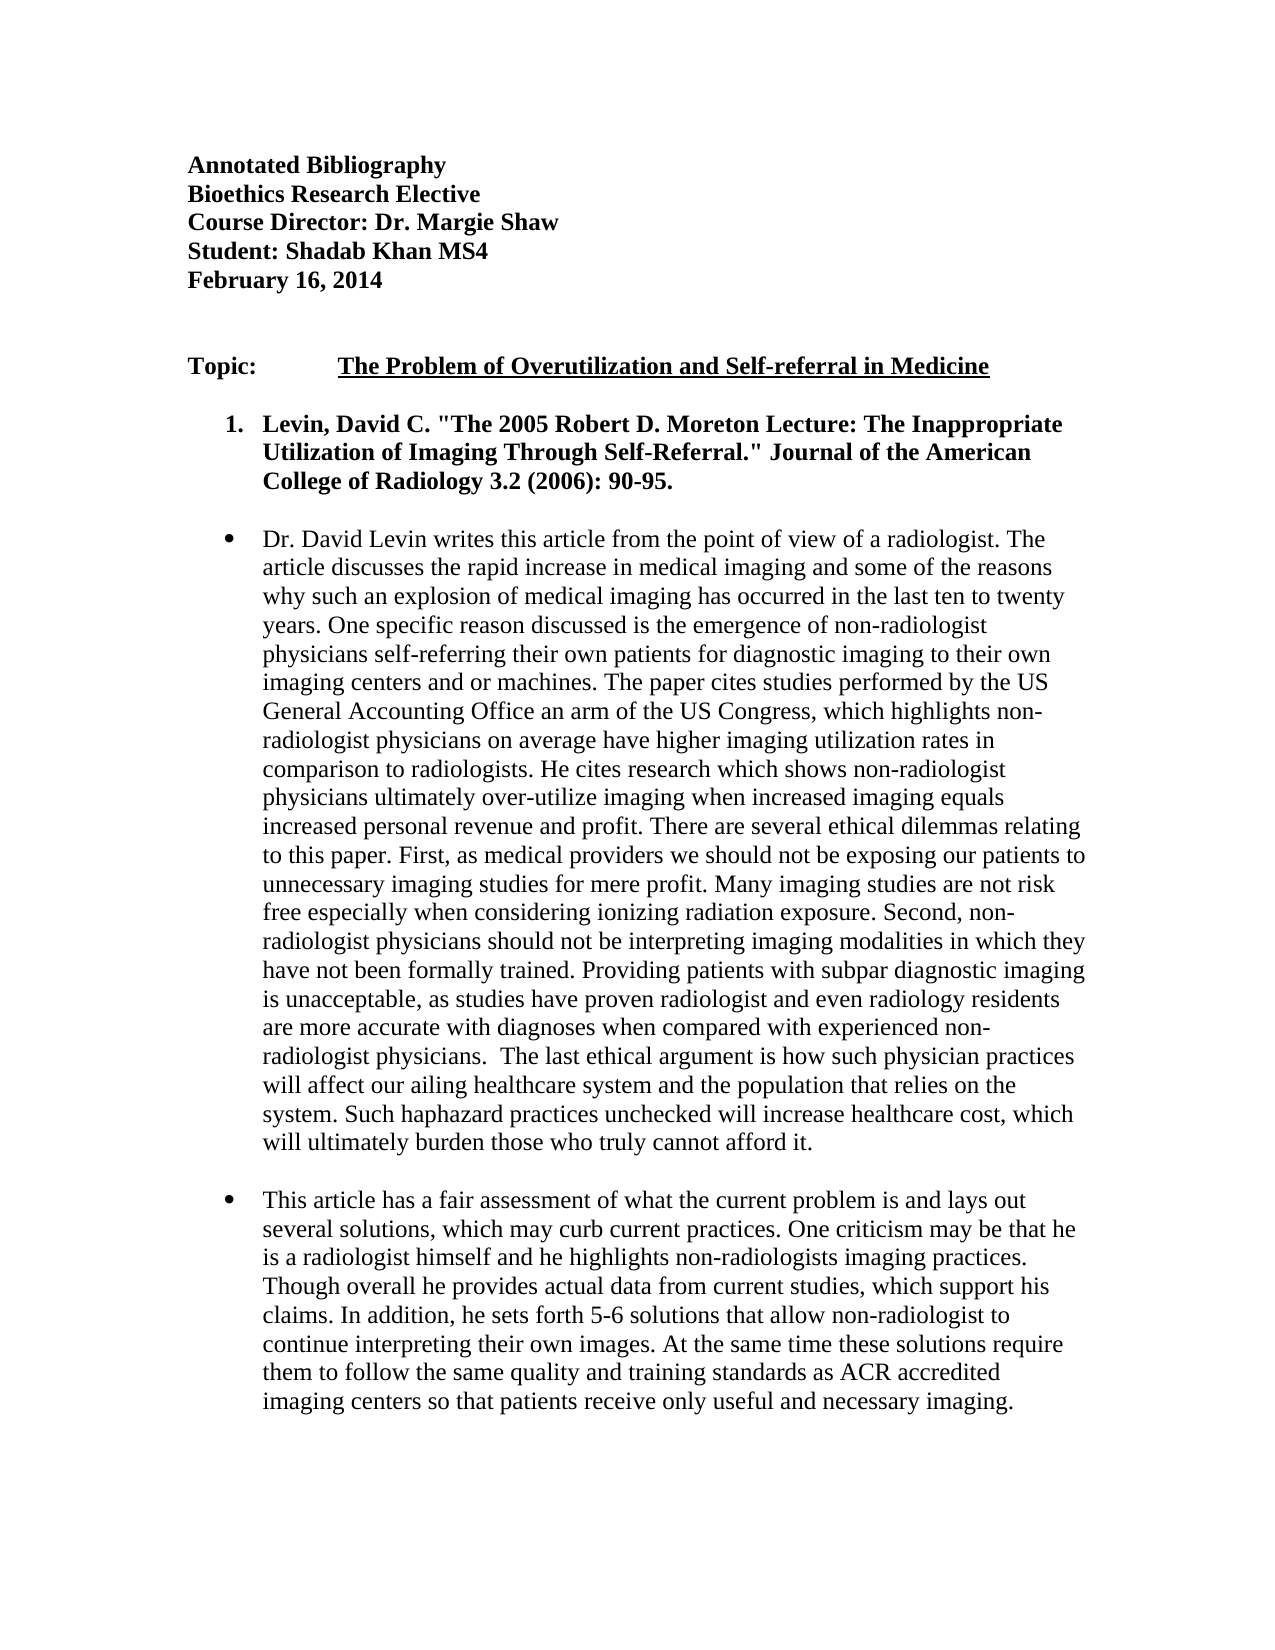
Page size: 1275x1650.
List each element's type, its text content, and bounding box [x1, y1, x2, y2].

list Dr. David Levin writes this article from the point of view of a radiologist. The article discusses the rapid increase in medical imaging and some of the reasons why such an explosion of medical imaging has occurred in the last ten to twenty years. One specific reason discussed is the emergence of non-radiologist physicians self-referring their own patients for diagnostic imaging to their own imaging centers and or machines. The paper cites studies performed by the US General Accounting Office an arm of the US Congress, which highlights non-radiologist physicians on average have higher imaging utilization rates in comparison to radiologists. He cites research which shows non-radiologist physicians ultimately over-utilize imaging when increased imaging equals increased personal revenue and profit. There are several ethical dilemmas relating to this paper. First, as medical providers we should not be exposing our patients to unnecessary imaging studies for mere profit. Many imaging studies are not risk free especially when considering ionizing radiation exposure. Second, non-radiologist physicians should not be interpreting imaging modalities in which they have not been formally trained. Providing patients with subpar diagnostic imaging is unacceptable, as studies have proven radiologist and even radiology residents are more accurate with diagnoses when compared with experienced non-radiologist physicians. The last ethical argument is how such physician practices will affect our ailing healthcare system and the population that relies on the system. Such haphazard practices unchecked will increase healthcare cost, which will ultimately burden those who truly cannot afford it. [225, 524, 1087, 1156]
text February 16, 2014 [187, 265, 1087, 294]
text Student: Shadab Khan MS4 [187, 236, 1087, 265]
text Topic: The Problem of Overutilization and Self-referral in Medicine [187, 351, 1087, 380]
list This article has a fair assessment of what the current problem is and lays out several solutions, which may curb current practices. One criticism may be that he is a radiologist himself and he highlights non-radiologists imaging practices. Though overall he provides actual data from current studies, which support his claims. In addition, he sets forth 5-6 solutions that allow non-radiologist to continue interpreting their own images. At the same time these solutions require them to follow the same quality and training standards as ACR accredited imaging centers so that patients receive only useful and necessary imaging. [225, 1185, 1087, 1415]
text Course Director: Dr. Margie Shaw [187, 207, 1087, 236]
list Levin, David C. "The 2005 Robert D. Moreton Lecture: The Inappropriate Utilization of Imaging Through Self-Referral." Journal of the American College of Radiology 3.2 (2006): 90-95. [225, 409, 1087, 495]
text Annotated Bibliography [187, 150, 1087, 179]
text Bioethics Research Elective [187, 179, 1087, 207]
